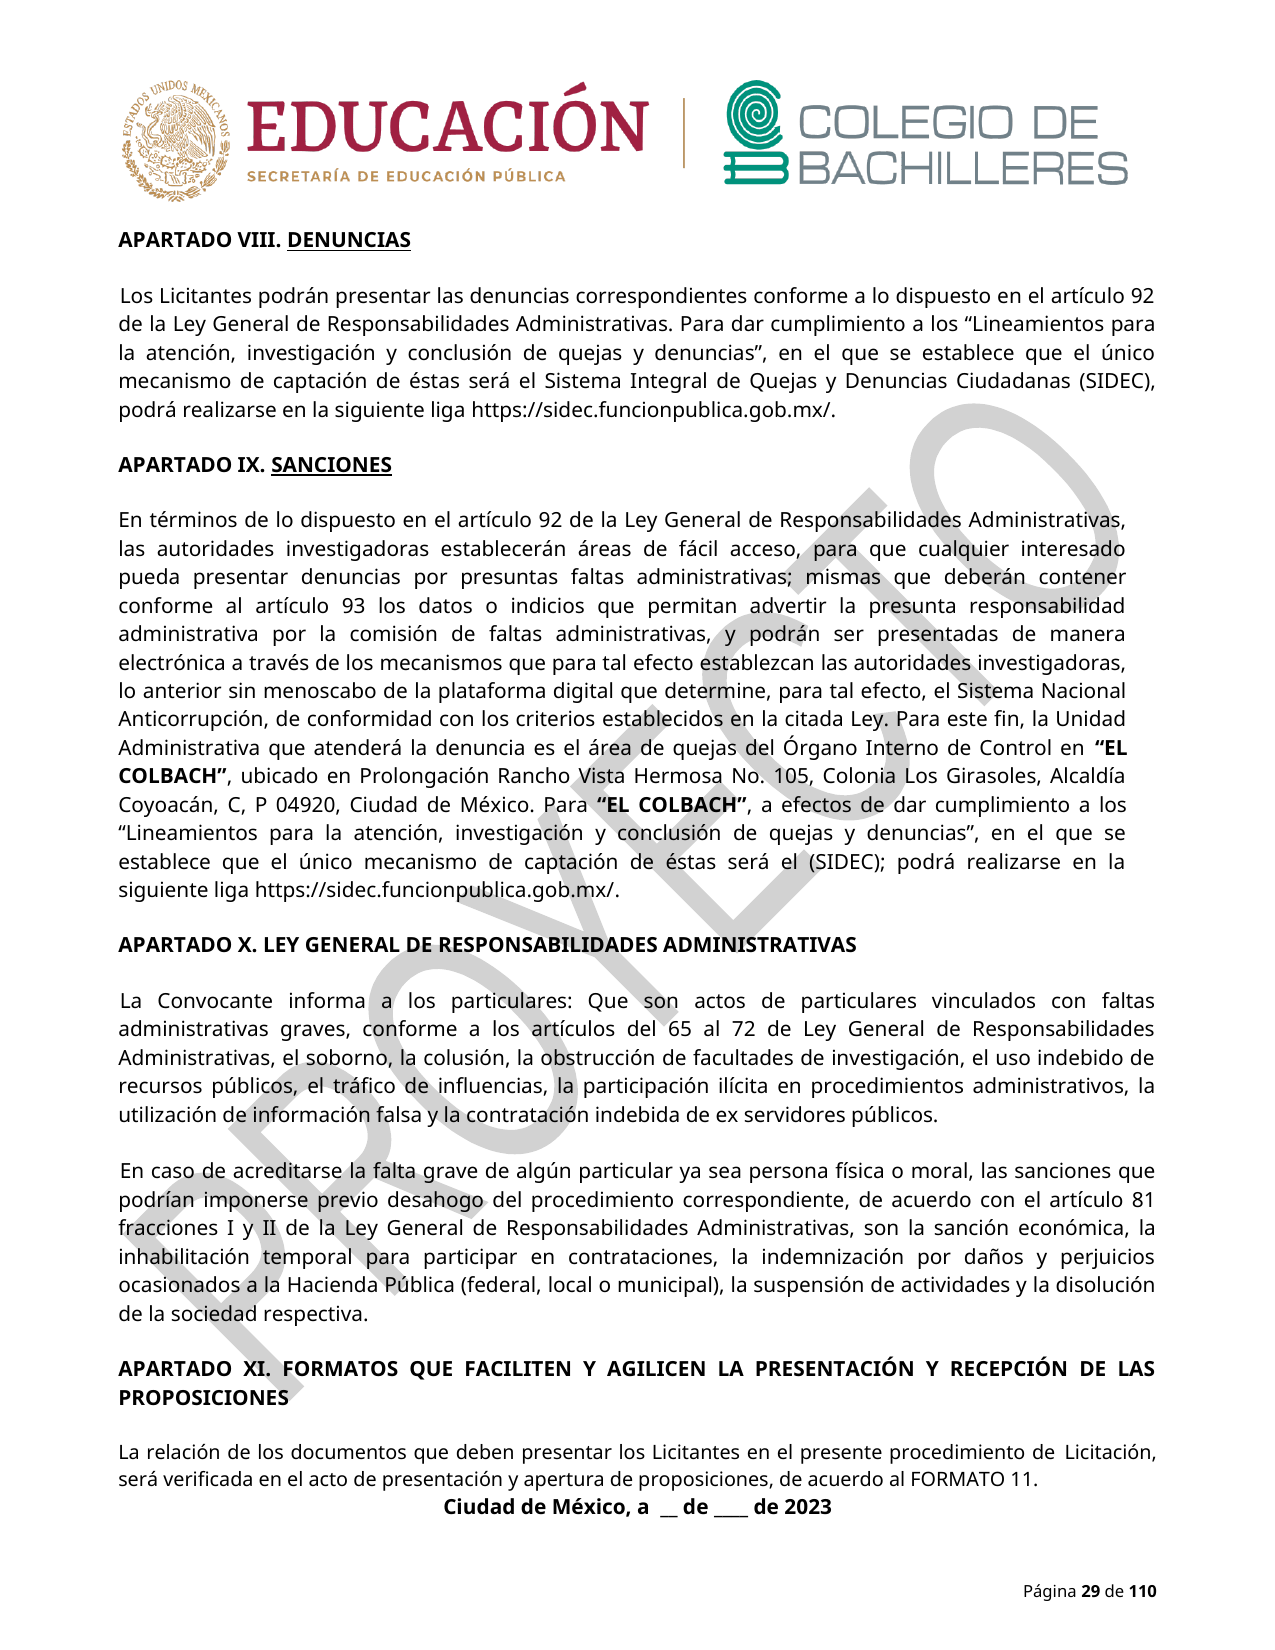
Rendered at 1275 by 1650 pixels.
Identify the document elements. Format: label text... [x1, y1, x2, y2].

list La Convocante informa a los particulares: Que son actos de particulares vinculados con faltas administrativas graves, conforme a los artículos del 65 al 72 de Ley General de Responsabilidades Administrativas, el soborno, la colusión, la obstrucción de facultades de investigación, el uso indebido de recursos públicos, el tráfico de influencias, la participación ilícita en procedimientos administrativos, la utilización de información falsa y la contratación indebida de ex servidores públicos. [118, 986, 1157, 1128]
list Los Licitantes podrán presentar las denuncias correspondientes conforme a lo dispuesto en el artículo 92 de la Ley General de Responsabilidades Administrativas. Para dar cumplimiento a los “Lineamientos para la atención, investigación y conclusión de quejas y denuncias”, en el que se establece que el único mecanismo de captación de éstas será el Sistema Integral de Quejas y Denuncias Ciudadanas (SIDEC), podrá realizarse en la siguiente liga https://sidec.funcionpublica.gob.mx/. [118, 281, 1157, 423]
text La relación de los documentos que deben presentar los Licitantes en el presente procedimiento de Licitación, será verificada en el acto de presentación y apertura de proposiciones, de acuerdo al FORMATO 11. [118, 1438, 1157, 1492]
picture [118, 80, 1131, 202]
list En caso de acreditarse la falta grave de algún particular ya sea persona física o moral, las sanciones que podrían imponerse previo desahogo del procedimiento correspondiente, de acuerdo con el artículo 81 fracciones I y II de la Ley General de Responsabilidades Administrativas, son la sanción económica, la inhabilitación temporal para participar en contrataciones, la indemnización por daños y perjuicios ocasionados a la Hacienda Pública (federal, local o municipal), la suspensión de actividades y la disolución de la sociedad respectiva. [118, 1157, 1157, 1327]
text APARTADO X. LEY GENERAL DE RESPONSABILIDADES ADMINISTRATIVAS [118, 931, 1157, 959]
text Ciudad de México, a __ de ____ de 2023 [118, 1492, 1157, 1520]
text APARTADO IX. SANCIONES [118, 450, 1157, 478]
text APARTADO VIII. DENUNCIAS [118, 226, 1157, 254]
text En términos de lo dispuesto en el artículo 92 de la Ley General de Responsabilidades Administrativas, las autoridades investigadoras establecerán áreas de fácil acceso, para que cualquier interesado pueda presentar denuncias por presuntas faltas administrativas; mismas que deberán contener conforme al artículo 93 los datos o indicios que permitan advertir la presunta responsabilidad administrativa por la comisión de faltas administrativas, y podrán ser presentadas de manera electrónica a través de los mecanismos que para tal efecto establezcan las autoridades investigadoras, lo anterior sin menoscabo de la plataforma digital que determine, para tal efecto, el Sistema Nacional Anticorrupción, de conformidad con los criterios establecidos en la citada Ley. Para este fin, la Unidad Administrativa que atenderá la denuncia es el área de quejas del Órgano Interno de Control en “EL COLBACH”, ubicado en Prolongación Rancho Vista Hermosa No. 105, Colonia Los Girasoles, Alcaldía Coyoacán, C, P 04920, Ciudad de México. Para “EL COLBACH”, a efectos de dar cumplimiento a los “Lineamientos para la atención, investigación y conclusión de quejas y denuncias”, en el que se establece que el único mecanismo de captación de éstas será el (SIDEC); podrá realizarse en la siguiente liga https://sidec.funcionpublica.gob.mx/. [118, 506, 1127, 904]
text APARTADO XI. FORMATOS QUE FACILITEN Y AGILICEN LA PRESENTACIÓN Y RECEPCIÓN DE LAS PROPOSICIONES [118, 1354, 1157, 1411]
